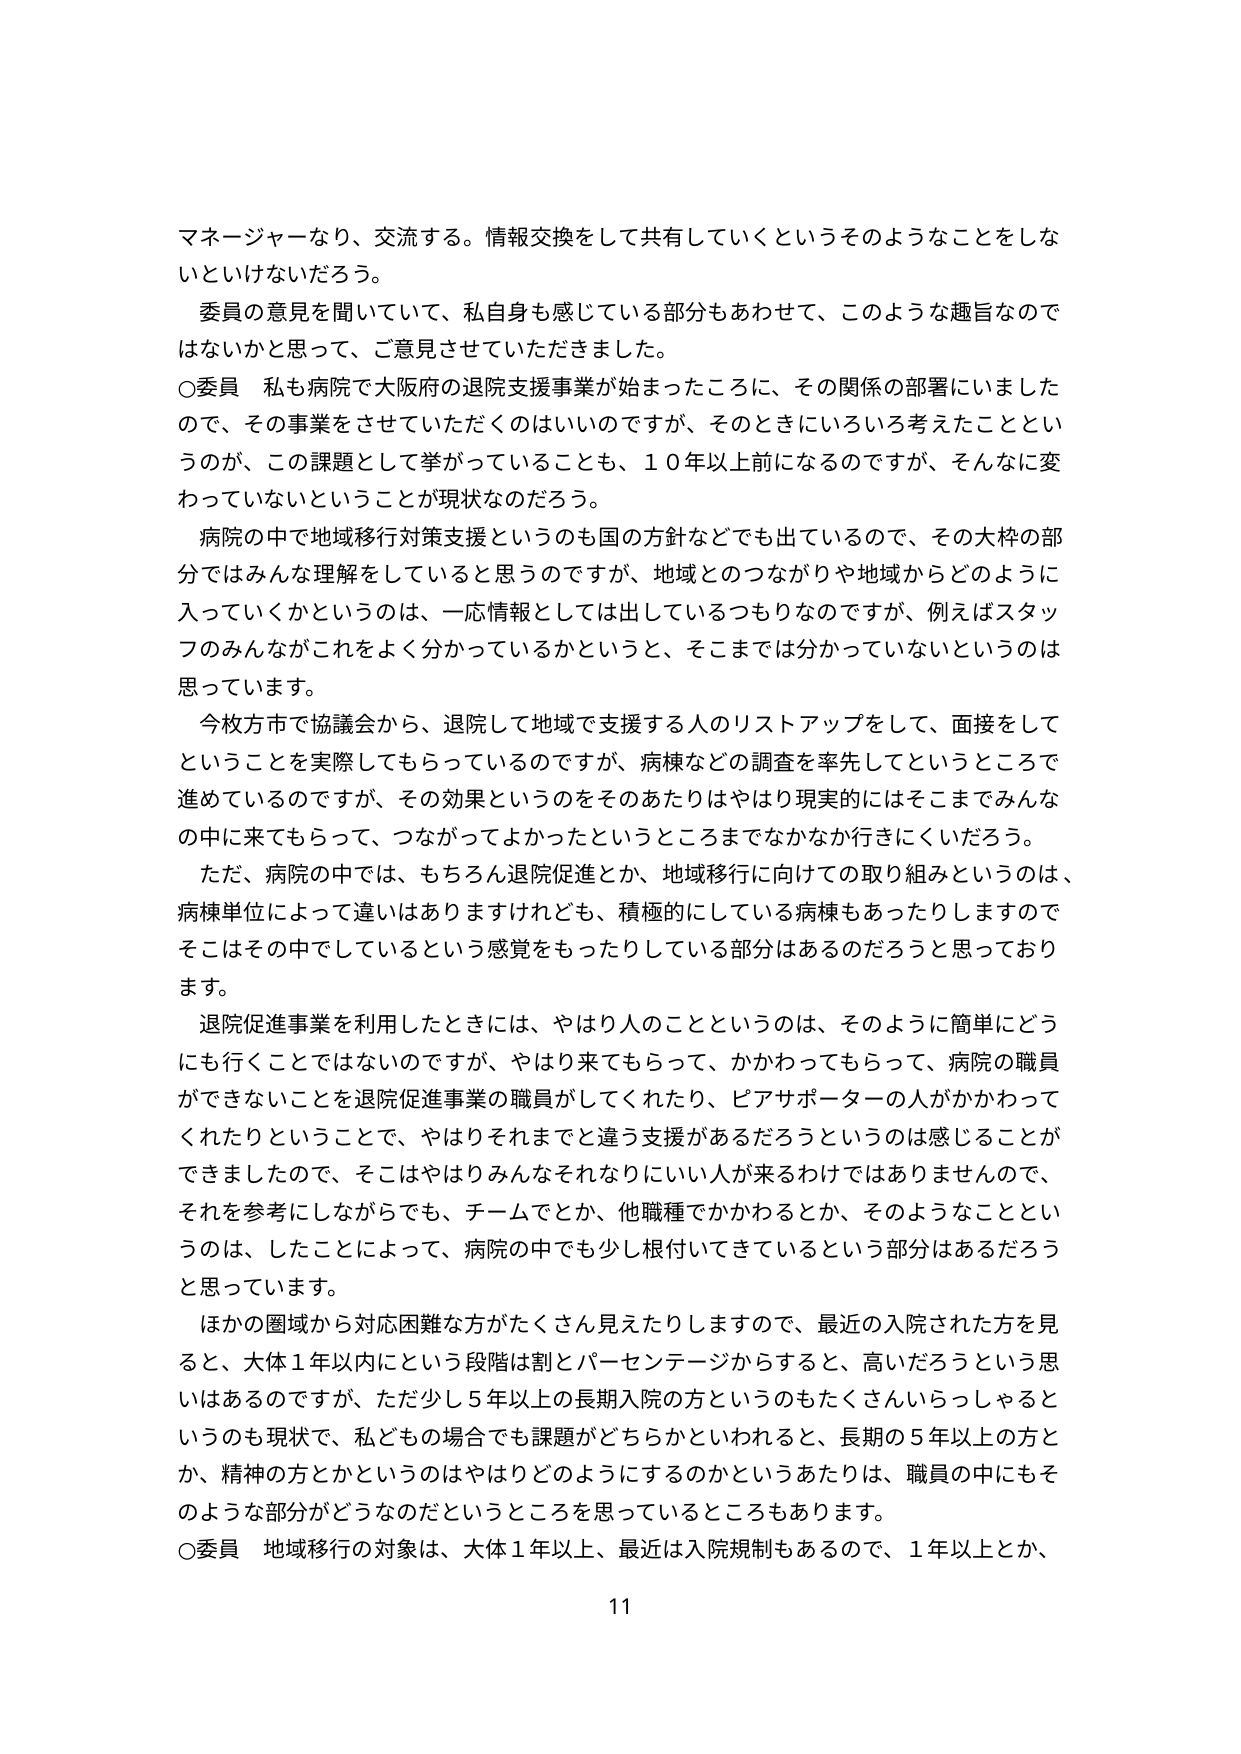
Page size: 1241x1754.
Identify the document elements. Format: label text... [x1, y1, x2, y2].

text 病院の中で地域移行対策支援というのも国の方針などでも出ているので、その大枠の部分ではみんな理解をしていると思うのですが、地域とのつながりや地域からどのように入っていくかというのは、一応情報としては出しているつもりなのですが、例えばスタッフのみんながこれをよく分かっているかというと、そこまでは分かっていないというのは、思っています。 [177, 517, 1063, 704]
text 今枚方市で協議会から、退院して地域で支援する人のリストアップをして、面接をしてということを実際してもらっているのですが、病棟などの調査を率先してというところで進めているのですが、その効果というのをそのあたりはやはり現実的にはそこまでみんなの中に来てもらって、つながってよかったというところまでなかなか行きにくいだろう。 [177, 704, 1063, 854]
text 委員の意見を聞いていて、私自身も感じている部分もあわせて、このような趣旨なのではないかと思って、ご意見させていただきました。 [177, 292, 1063, 367]
text 退院促進事業を利用したときには、やはり人のことというのは、そのように簡単にどうにも行くことではないのですが、やはり来てもらって、かかわってもらって、病院の職員ができないことを退院促進事業の職員がしてくれたり、ピアサポーターの人がかかわってくれたりということで、やはりそれまでと違う支援があるだろうというのは感じることができましたので、そこはやはりみんなそれなりにいい人が来るわけではありませんので、それを参考にしながらでも、チームでとか、他職種でかかわるとか、そのようなことというのは、したことによって、病院の中でも少し根付いてきているという部分はあるだろうと思っています。 [177, 1004, 1063, 1304]
text ただ、病院の中では、もちろん退院促進とか、地域移行に向けての取り組みというのは、病棟単位によって違いはありますけれども、積極的にしている病棟もあったりしますので、そこはその中でしているという感覚をもったりしている部分はあるのだろうと思っております。 [177, 854, 1063, 1004]
text ほかの圏域から対応困難な方がたくさん見えたりしますので、最近の入院された方を見ると、大体１年以内にという段階は割とパーセンテージからすると、高いだろうという思いはあるのですが、ただ少し５年以上の長期入院の方というのもたくさんいらっしゃるというのも現状で、私どもの場合でも課題がどちらかといわれると、長期の５年以上の方とか、精神の方とかというのはやはりどのようにするのかというあたりは、職員の中にもそのような部分がどうなのだというところを思っているところもあります。 [177, 1304, 1063, 1529]
text ○委員 私も病院で大阪府の退院支援事業が始まったころに、その関係の部署にいましたので、その事業をさせていただくのはいいのですが、そのときにいろいろ考えたことというのが、この課題として挙がっていることも、１０年以上前になるのですが、そんなに変わっていないということが現状なのだろう。 [177, 367, 1063, 517]
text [177, 1529, 1063, 1567]
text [177, 217, 1063, 292]
